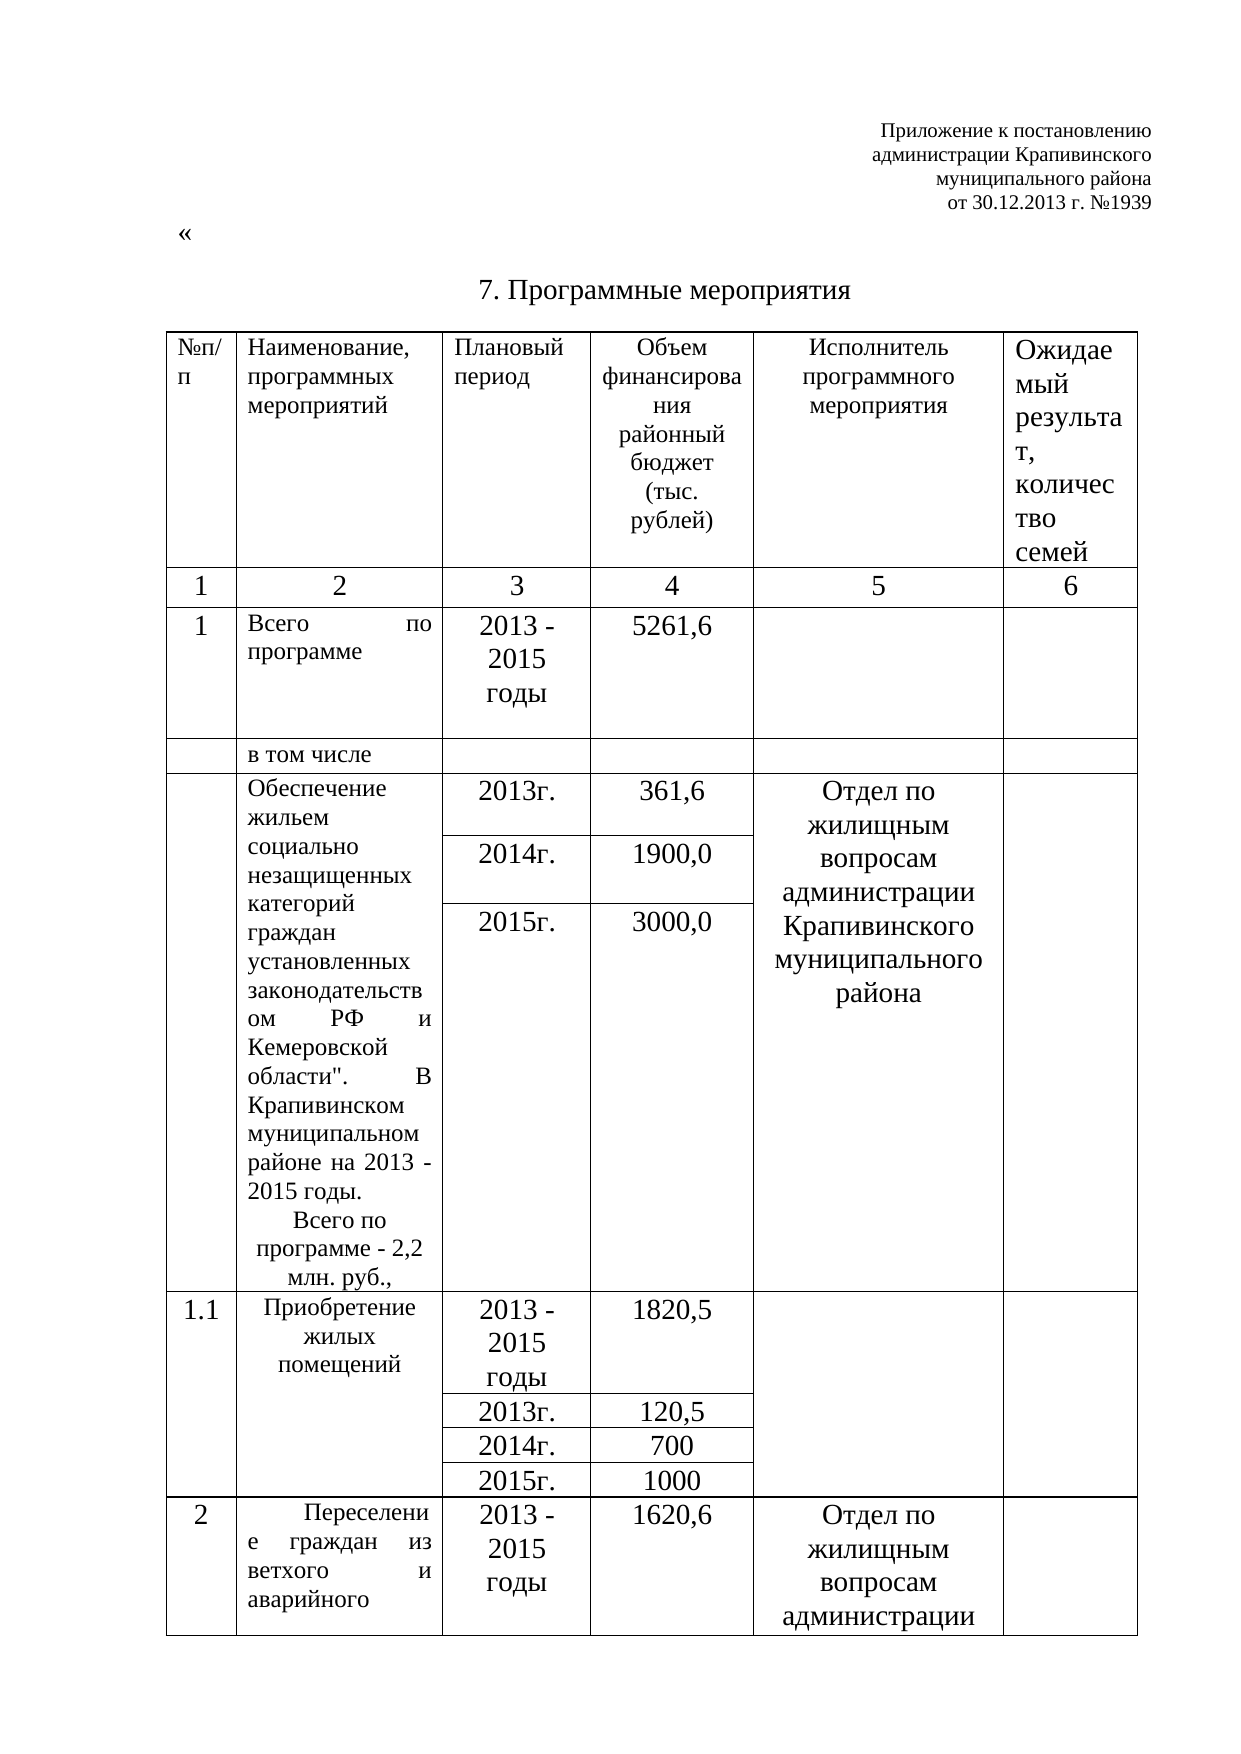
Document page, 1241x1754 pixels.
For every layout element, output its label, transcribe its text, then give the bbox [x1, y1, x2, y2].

table_cell [754, 739, 1003, 772]
table_cell 1900,0 [591, 836, 753, 903]
table_cell 4 [591, 568, 753, 607]
table_cell [1004, 739, 1137, 772]
table_cell 3 [443, 568, 590, 607]
text « [177, 214, 1152, 248]
table_cell 361,6 [591, 774, 753, 835]
table_header Наименование, программных мероприятий [237, 333, 442, 567]
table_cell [237, 1498, 442, 1635]
table_cell 120,5 [591, 1394, 753, 1427]
text администрации Крапивинского [177, 142, 1152, 166]
table_cell 1620,6 [591, 1498, 753, 1635]
table_cell 1 [167, 568, 236, 607]
table_cell 1820,5 [591, 1292, 753, 1393]
table_cell 2014г. [443, 836, 590, 903]
table_cell 2013 - 2015 годы [443, 608, 590, 738]
text 7. Программные мероприятия [177, 272, 1152, 306]
table_cell 2013г. [443, 774, 590, 835]
table_header Плановый период [443, 333, 590, 567]
table_cell 2015г. [443, 1463, 590, 1496]
table_cell [1004, 608, 1137, 738]
table_cell 2014г. [443, 1428, 590, 1462]
table_cell Всего по программе [237, 608, 442, 738]
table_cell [754, 1498, 1003, 1635]
table_cell 2015г. [443, 904, 590, 1291]
table_header Исполнитель программного мероприятия [754, 333, 1003, 567]
table_cell [754, 608, 1003, 738]
table_cell 700 [591, 1428, 753, 1462]
table_cell [1004, 1292, 1137, 1496]
table_cell [754, 1292, 1003, 1496]
table_cell 3000,0 [591, 904, 753, 1291]
table_cell [591, 739, 753, 772]
table_cell [167, 739, 236, 772]
table_cell 2013 - 2015 годы [443, 1498, 590, 1635]
table_cell [443, 739, 590, 772]
table_cell 1 [167, 608, 236, 738]
table_cell 2013 - 2015 годы [443, 1292, 590, 1393]
text от 30.12.2013 г. №1939 [177, 190, 1152, 214]
table_header Ожидаемый результат, количество семей [1004, 333, 1137, 567]
table_header Объем финансирования районный бюджет (тыс. рублей) [591, 333, 753, 567]
table_cell 5 [754, 568, 1003, 607]
table_cell 1000 [591, 1463, 753, 1496]
table_cell 6 [1004, 568, 1137, 607]
text Приложение к постановлению [177, 118, 1152, 142]
table_cell 1.1 [167, 1292, 236, 1496]
table_cell 2 [167, 1498, 236, 1635]
table_cell 2013г. [443, 1394, 590, 1427]
table_cell 5261,6 [591, 608, 753, 738]
table_cell [167, 774, 236, 1291]
table_cell Приобретение жилых помещений [237, 1292, 442, 1496]
table_cell 2 [237, 568, 442, 607]
table_header №п/п [167, 333, 236, 567]
table_cell [1004, 774, 1137, 1291]
table_cell Отдел по жилищным вопросам администрации Крапивинского муниципального района [754, 774, 1003, 1291]
table_cell [1004, 1498, 1137, 1635]
table_cell в том числе [237, 739, 442, 772]
text муниципального района [177, 166, 1152, 190]
table_cell Обеспечение жильем социально незащищенных категорий граждан установленных законодательством РФ и Кемеровской области". В Крапивинском муниципальном районе на 2013 - 2015 годы. Всего по программе - 2,2 млн. руб., [237, 774, 442, 1291]
